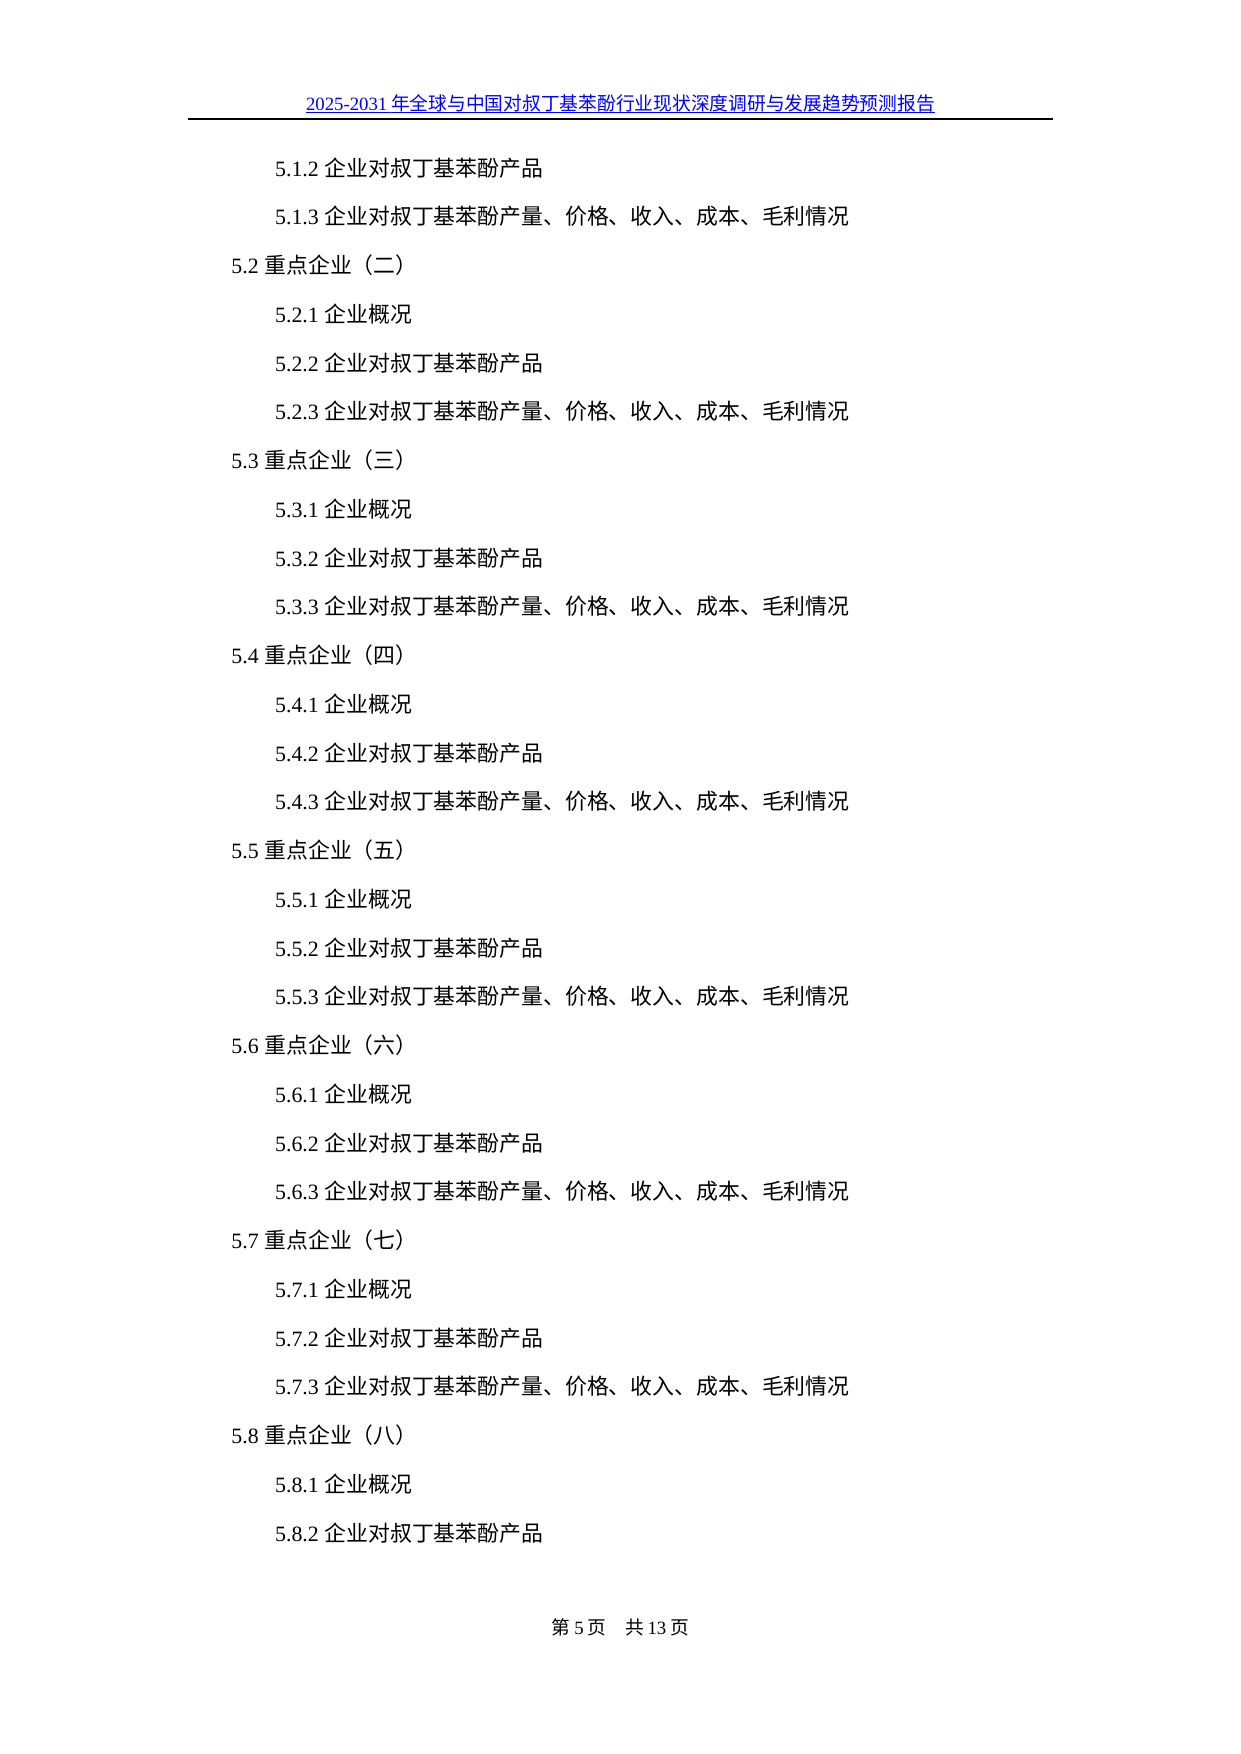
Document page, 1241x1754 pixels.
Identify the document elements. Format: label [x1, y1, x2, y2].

text [187, 150, 1053, 1548]
